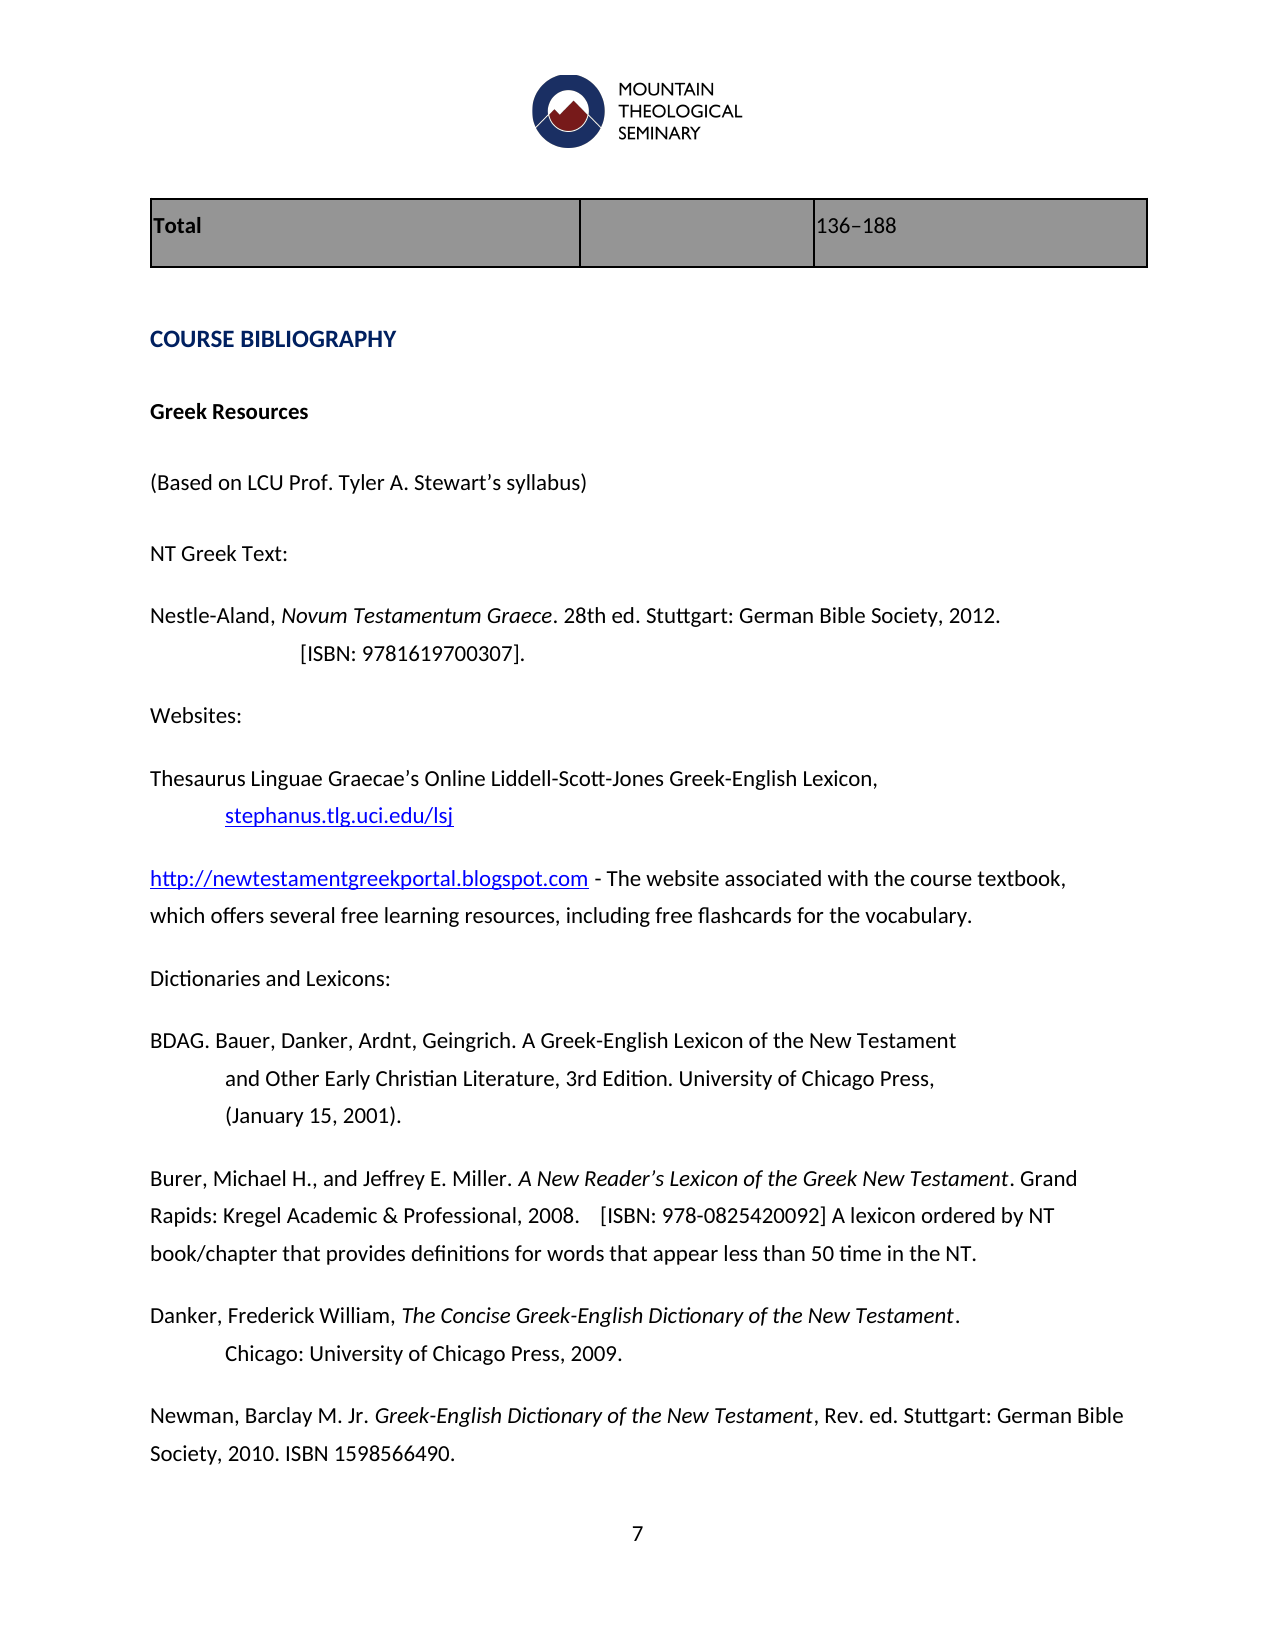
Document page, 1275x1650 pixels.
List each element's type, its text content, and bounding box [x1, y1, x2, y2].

text Nestle-Aland, Novum Testamentum Graece. 28th ed. Stuttgart: German Bible Society, 2012. [ISBN: 9781619700307]. [150, 592, 1125, 667]
picture [532, 75, 743, 148]
table_cell [581, 200, 813, 266]
text Thesaurus Linguae Graecae’s Online Liddell-Scott-Jones Greek-English Lexicon, stephanus.tlg.uci.edu/lsj [150, 754, 1125, 829]
text COURSE BIBLIOGRAPHY [150, 323, 1125, 354]
text BDAG. Bauer, Danker, Ardnt, Geingrich. A Greek-English Lexicon of the New Testament and Other Early Christian Literature, 3rd Edition. University of Chicago Press, (January 15, 2001). [150, 1017, 1125, 1129]
text Newman, Barclay M. Jr. Greek-English Dictionary of the New Testament, Rev. ed. Stuttgart: German Bible Society, 2010. ISBN 1598566490. [150, 1392, 1125, 1467]
table_cell 136–188 [815, 200, 1146, 266]
text Websites: [150, 692, 1125, 729]
text Dictionaries and Lexicons: [150, 954, 1125, 992]
text Danker, Frederick William, The Concise Greek-English Dictionary of the New Testament. Chicago: University of Chicago Press, 2009. [150, 1292, 1125, 1367]
text (Based on LCU Prof. Tyler A. Stewart’s syllabus) [150, 450, 1125, 496]
text Burer, Michael H., and Jeffrey E. Miller. A New Reader’s Lexicon of the Greek New Testament. Grand Rapids: Kregel Academic & Professional, 2008. [ISBN: 978-0825420092] A lexicon ordered by NT book/chapter that provides definitions for words that appear less than 50 time in the NT. [150, 1154, 1125, 1267]
table_cell Total [152, 200, 579, 266]
text http://newtestamentgreekportal.blogspot.com - The website associated with the course textbook, which offers several free learning resources, including free flashcards for the vocabulary. [150, 854, 1125, 929]
text Greek Resources [150, 379, 1125, 425]
text NT Greek Text: [150, 521, 1125, 567]
